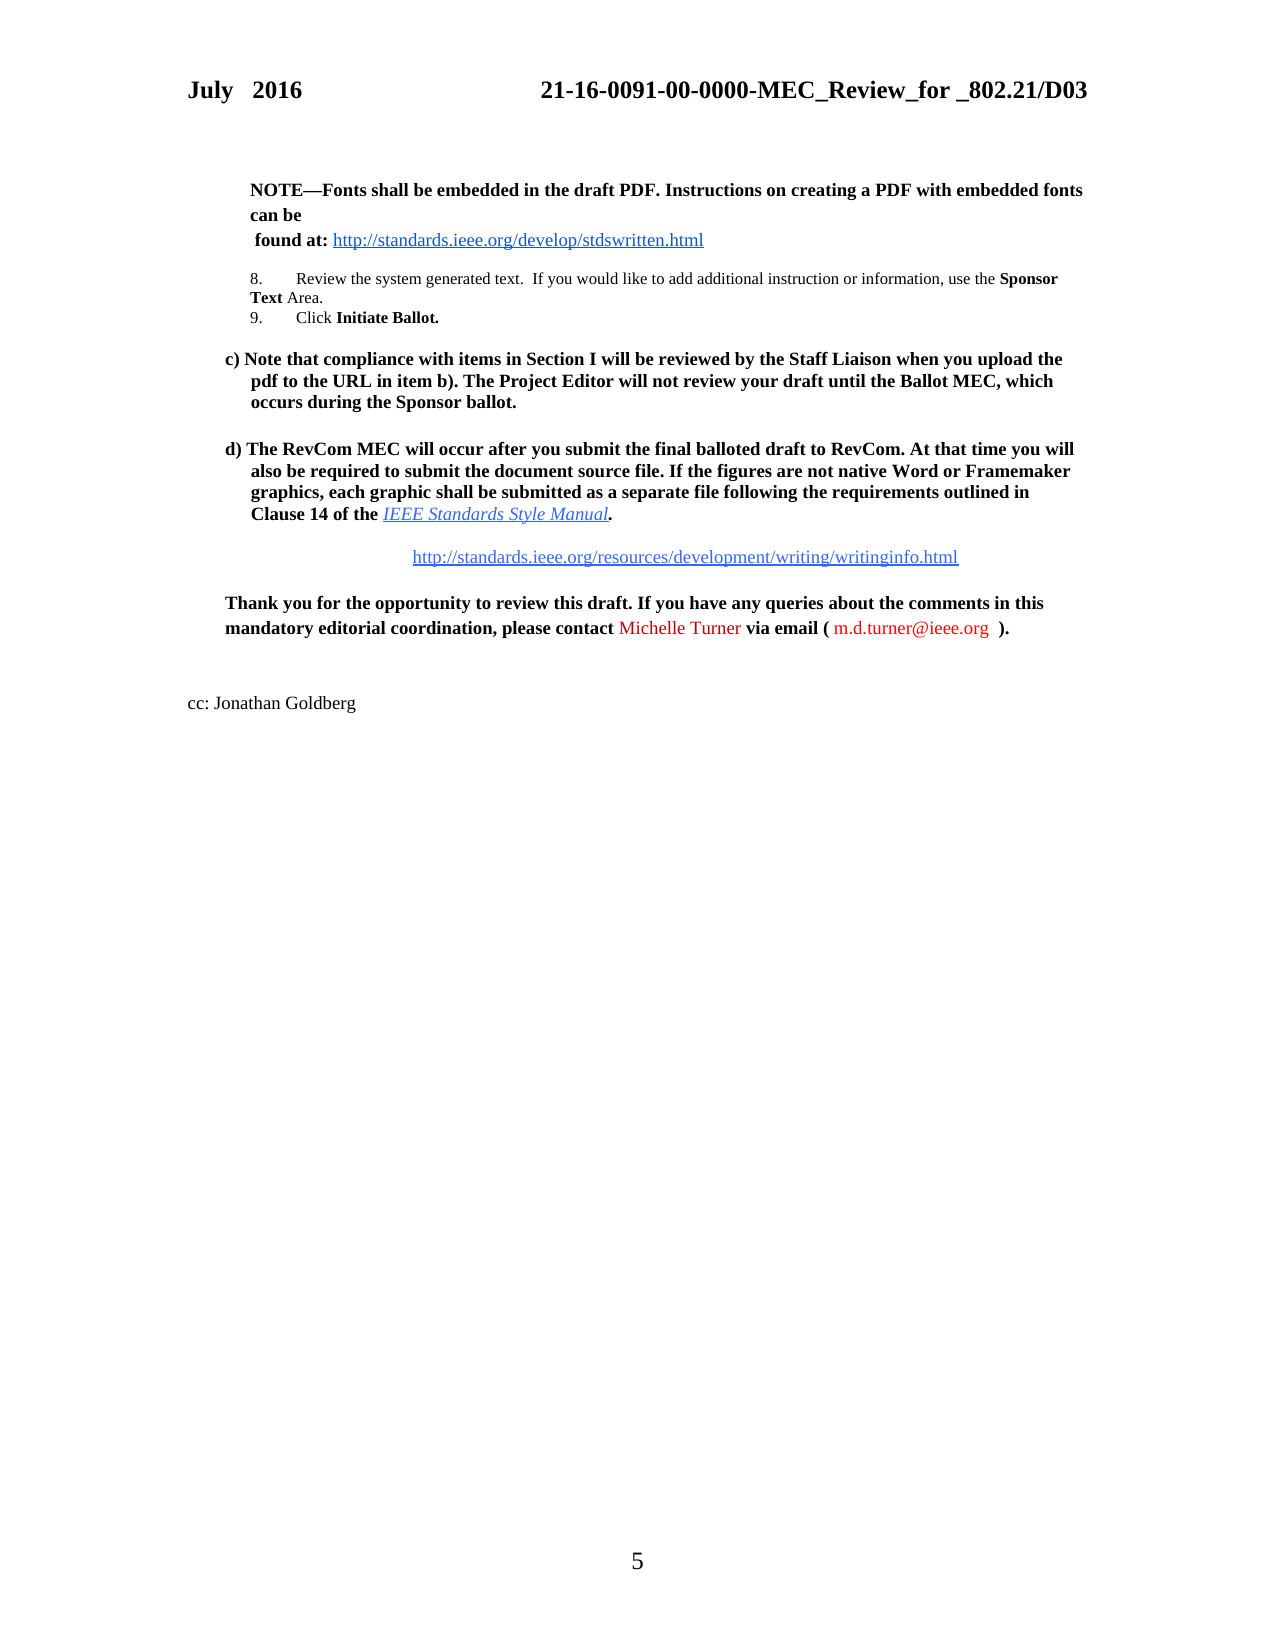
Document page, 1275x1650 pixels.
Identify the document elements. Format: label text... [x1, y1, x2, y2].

text Thank you for the opportunity to review this draft. If you have any queries about the comments in this mandatory editorial coordination, please contact via email ( ). [225, 589, 1087, 639]
text c) Note that compliance with items in Section I will be reviewed by the Staff Liaison when you upload the pdf to the URL in item b). The Project Editor will not review your draft until the Ballot MEC, which occurs during the Sponsor ballot. [225, 348, 1087, 413]
text http://standards.ieee.org/resources/development/writing/writinginfo.html [225, 546, 1087, 567]
text 8. Review the system generated text. If you would like to add additional instruction or information, use the Sponsor Text Area. 9. Click Initiate Ballot. [225, 250, 1087, 327]
text d) The RevCom MEC will occur after you submit the final balloted draft to RevCom. At that time you will also be required to submit the document source file. If the figures are not native Word or Framemaker graphics, each graphic shall be submitted as a separate file following the requirements outlined in Clause 14 of the IEEE Standards Style Manual. [225, 438, 1087, 524]
text cc: Jonathan Goldberg [187, 689, 1087, 714]
text NOTE—Fonts shall be embedded in the draft PDF. Instructions on creating a PDF with embedded fonts can be found at: http://standards.ieee.org/develop/stdswritten.html [250, 175, 1087, 250]
